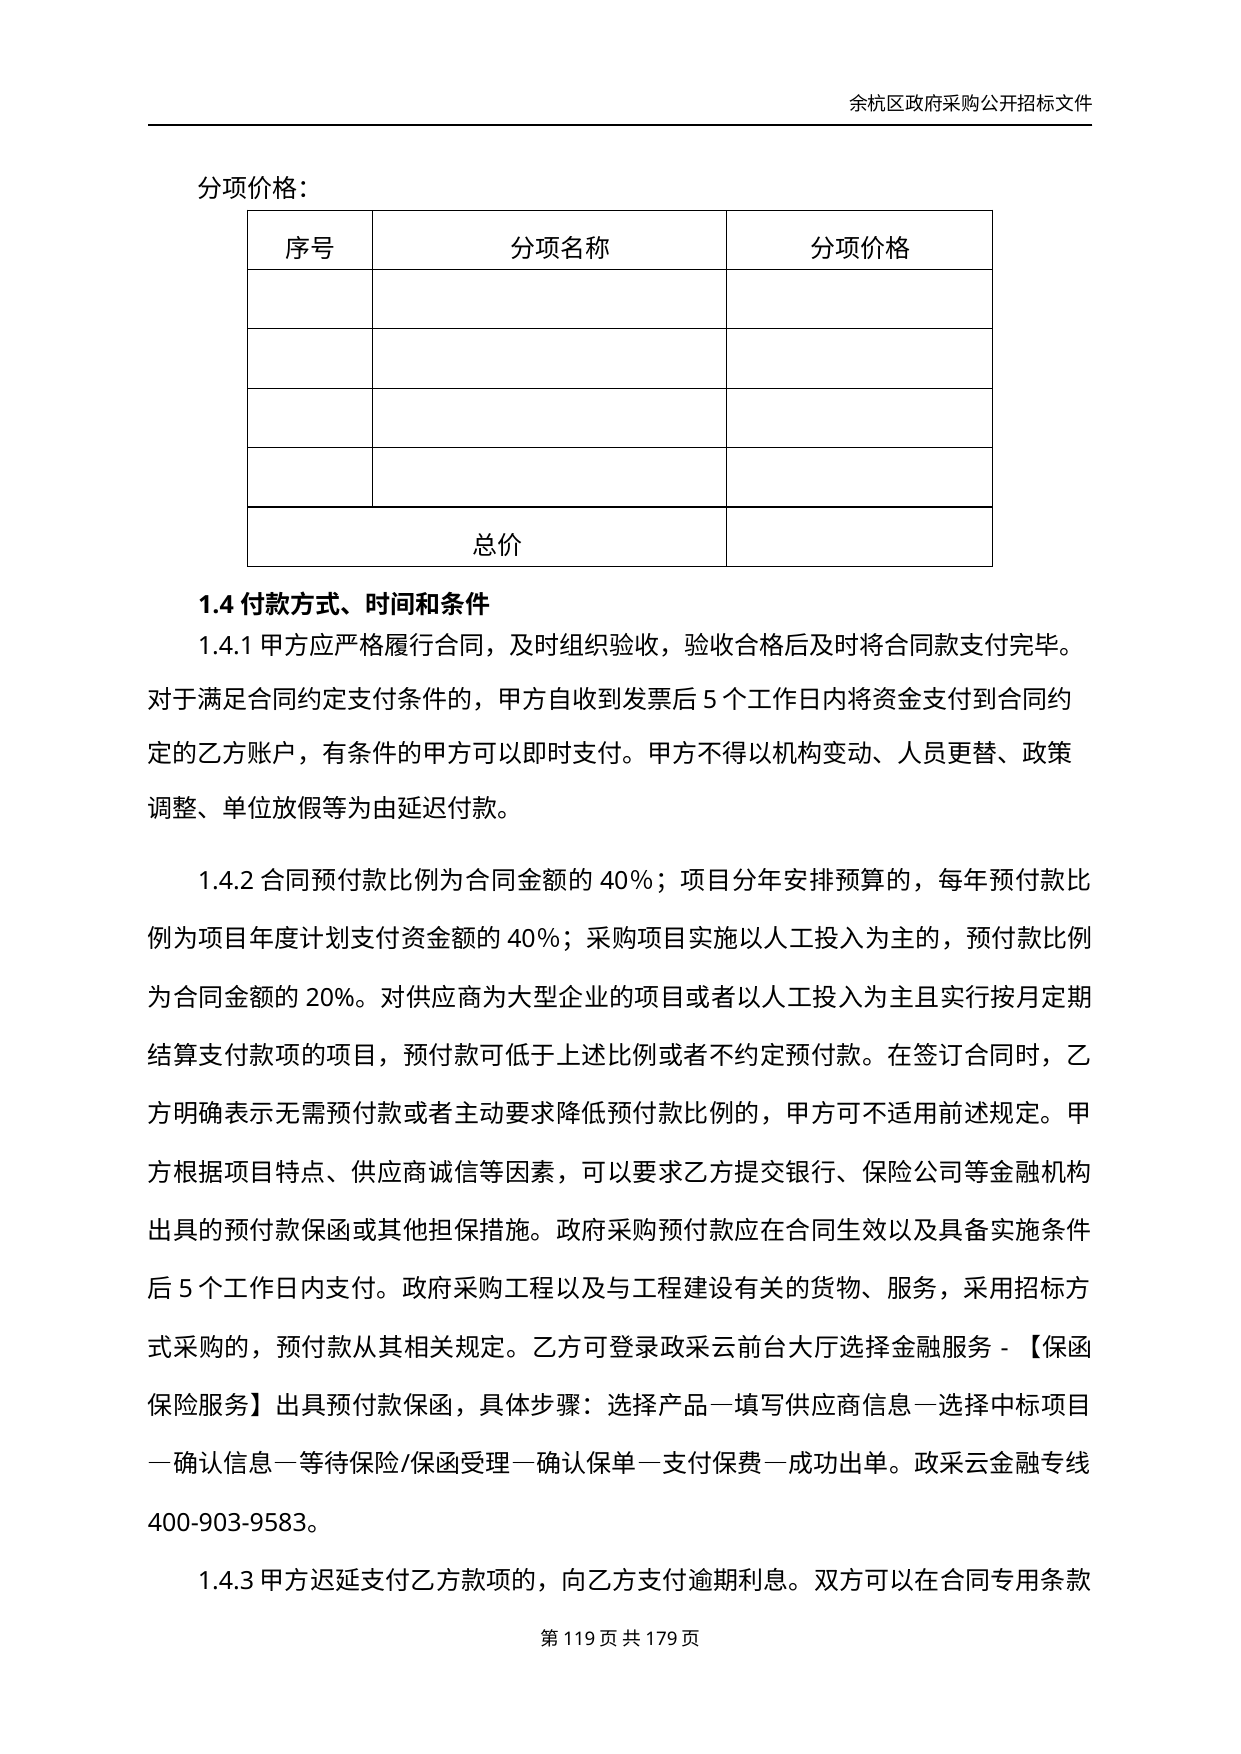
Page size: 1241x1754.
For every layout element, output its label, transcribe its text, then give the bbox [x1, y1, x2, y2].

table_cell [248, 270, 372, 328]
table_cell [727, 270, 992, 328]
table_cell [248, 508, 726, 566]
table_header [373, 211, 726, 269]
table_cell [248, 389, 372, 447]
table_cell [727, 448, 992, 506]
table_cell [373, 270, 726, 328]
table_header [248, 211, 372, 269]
text 1.4 付款方式、时间和条件 [148, 567, 1092, 625]
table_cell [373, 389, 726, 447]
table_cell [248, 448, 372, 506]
text 1.4.1甲方应严格履行合同，及时组织验收，验收合格后及时将合同款支付完毕。对于满足合同约定支付条件的，甲方自收到发票后5个工作日内将资金支付到合同约定的乙方账户，有条件的甲方可以即时支付。甲方不得以机构变动、人员更替、政策调整、单位放假等为由延迟付款。 [148, 625, 1092, 824]
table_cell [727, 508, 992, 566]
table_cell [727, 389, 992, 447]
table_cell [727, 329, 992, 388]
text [148, 1543, 1092, 1601]
text 1.4.2合同预付款比例为合同金额的40％；项目分年安排预算的，每年预付款比例为项目年度计划支付资金额的40％；采购项目实施以人工投入为主的，预付款比例为合同金额的20%。对供应商为大型企业的项目或者以人工投入为主且实行按月定期结算支付款项的项目，预付款可低于上述比例或者不约定预付款。在签订合同时，乙方明确表示无需预付款或者主动要求降低预付款比例的，甲方可不适用前述规定。甲方根据项目特点、供应商诚信等因素，可以要求乙方提交银行、保险公司等金融机构出具的预付款保函或其他担保措施。政府采购预付款应在合同生效以及具备实施条件后5个工作日内支付。政府采购工程以及与工程建设有关的货物、服务，采用招标方式采购的，预付款从其相关规定。乙方可登录政采云前台大厅选择金融服务 - 【保函保险服务】出具预付款保函，具体步骤：选择产品—填写供应商信息—选择中标项目—确认信息—等待保险/保函受理—确认保单—支付保费—成功出单。政采云金融专线400-903-9583。 [148, 843, 1092, 1543]
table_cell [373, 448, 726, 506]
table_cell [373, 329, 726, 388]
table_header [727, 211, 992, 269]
text 分项价格： [148, 151, 1092, 209]
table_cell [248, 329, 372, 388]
